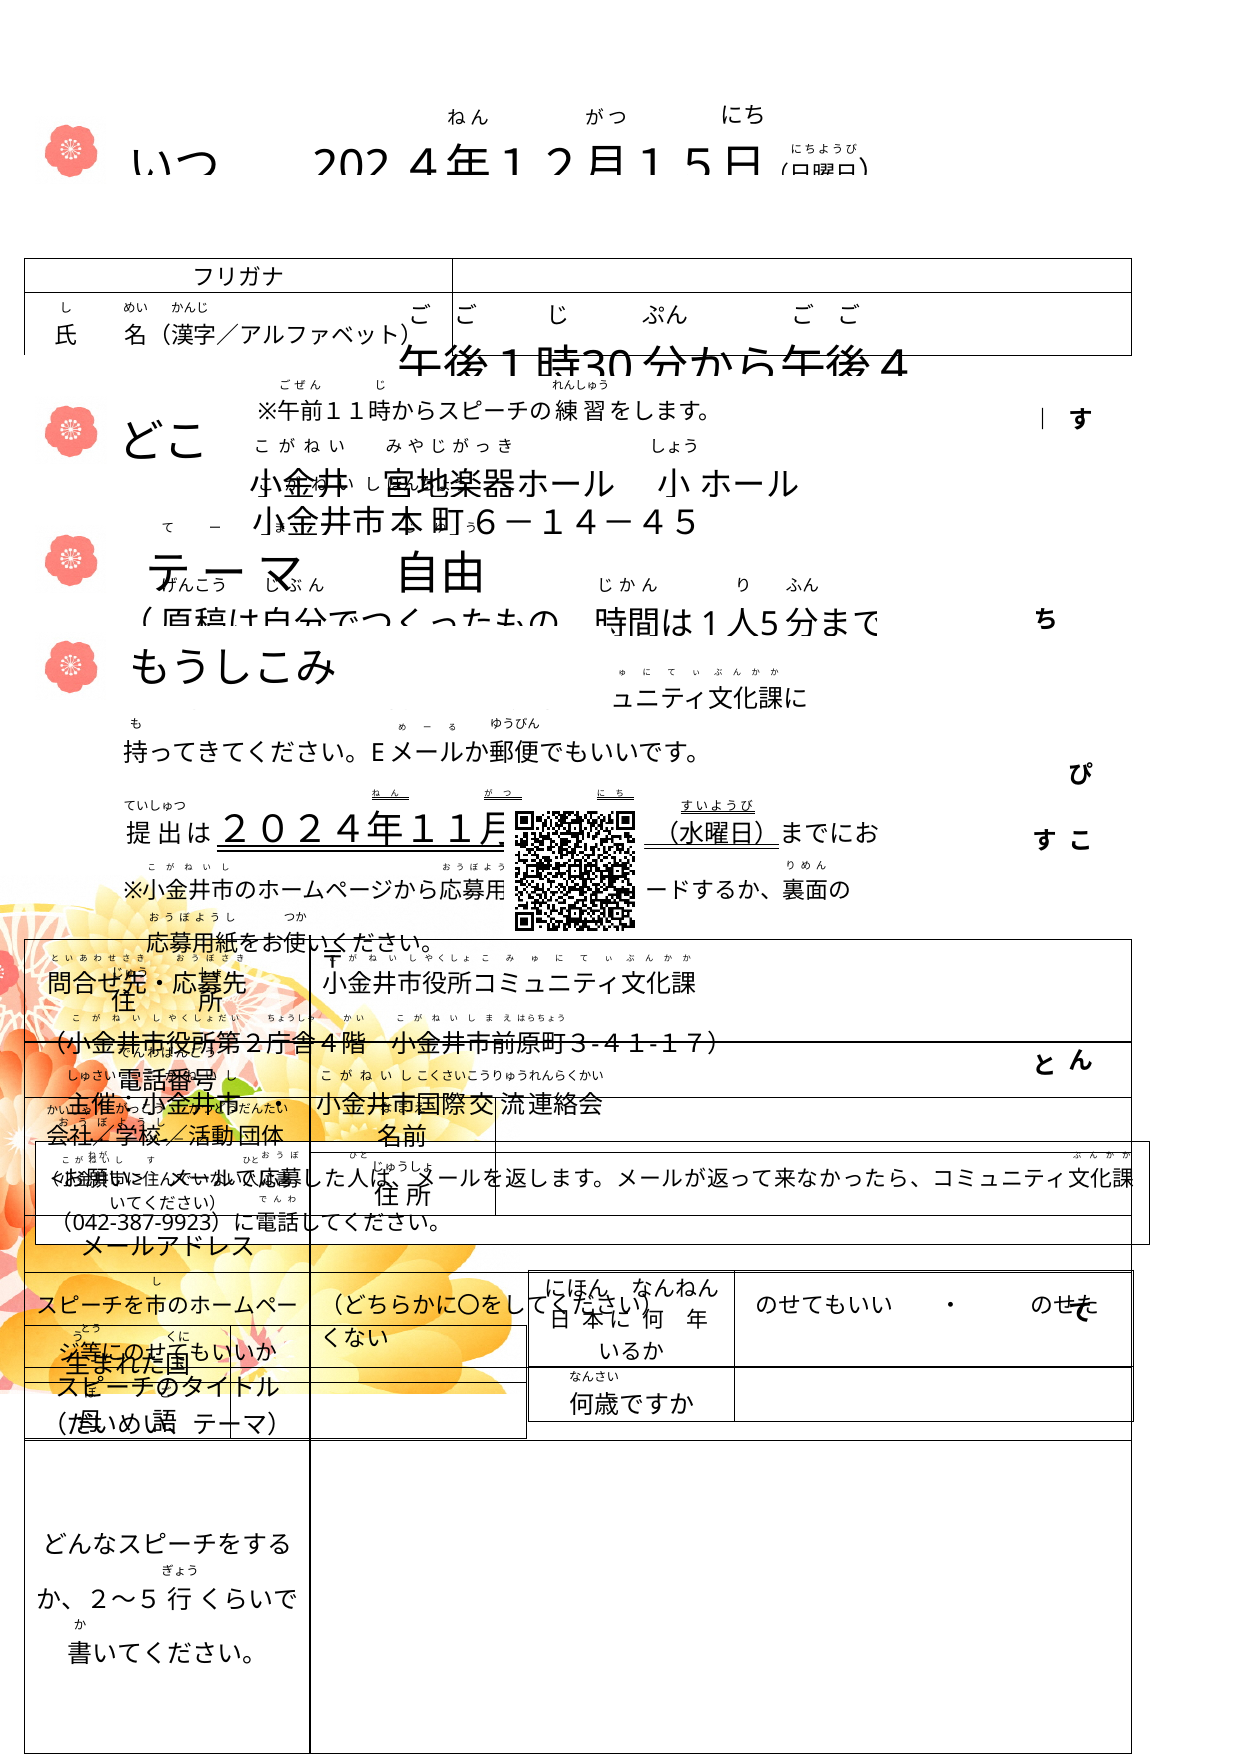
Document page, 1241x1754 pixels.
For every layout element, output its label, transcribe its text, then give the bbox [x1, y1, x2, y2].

table_cell どんなスピーチをするか、２～５くらいでいてください。 [25, 1441, 309, 1753]
table_cell [496, 1098, 1131, 1152]
table_cell [496, 1153, 1131, 1215]
table_cell （どちらかに〇をしてください） のせてもいい ・ のせたくない [311, 1273, 1131, 1367]
table_cell [311, 1216, 1131, 1272]
table_cell [25, 1043, 309, 1097]
table_cell （／アルファベット） [25, 293, 452, 355]
picture [35, 525, 107, 593]
table_cell [311, 1043, 1131, 1097]
picture [0, 801, 645, 1394]
table_cell スピーチのタイトル （だいめい、テーマ） [25, 1368, 309, 1440]
table_cell [453, 293, 1131, 355]
table_header [453, 259, 1131, 292]
table_header [25, 940, 309, 1041]
table_cell ／／ [25, 1098, 309, 1152]
picture [35, 116, 107, 184]
table_cell メールアドレス [25, 1216, 309, 1272]
table_header 〒 [311, 940, 1131, 1041]
table_cell スピーチをのホームページにのせてもいいか [25, 1273, 309, 1367]
table_cell [311, 1098, 495, 1152]
table_cell [311, 1153, 495, 1215]
table_cell [311, 1368, 1131, 1440]
table_header フリガナ [25, 259, 452, 292]
table_cell （にんでいないは書いてください） [25, 1152, 309, 1215]
picture [35, 396, 107, 464]
picture [35, 632, 107, 700]
table_cell [311, 1441, 1131, 1753]
